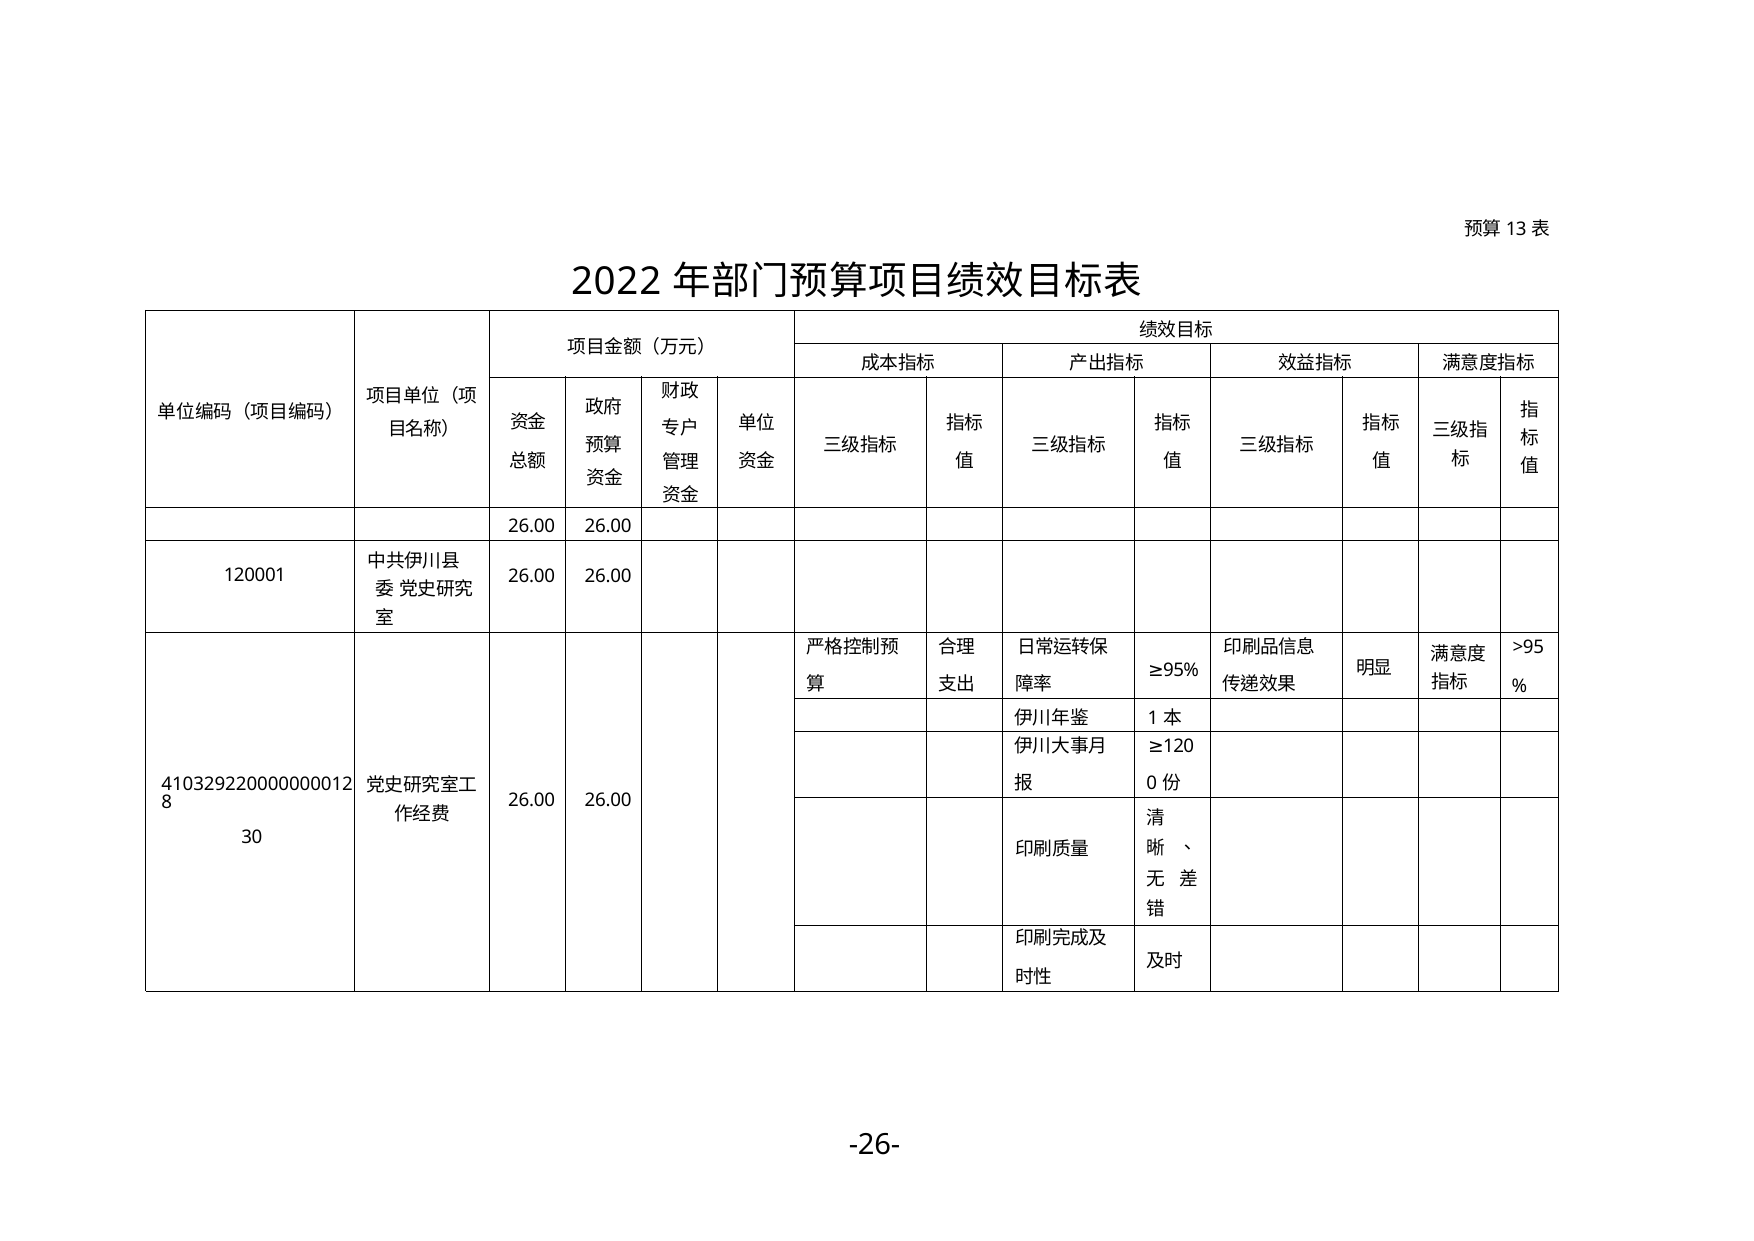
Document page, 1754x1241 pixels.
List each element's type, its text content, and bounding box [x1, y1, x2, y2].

table_cell [718, 508, 794, 540]
table_cell 日常运转保 障率 [1003, 633, 1134, 698]
table_cell [642, 508, 717, 540]
table_header 项目金额（万元） [490, 311, 794, 376]
table_cell [1419, 732, 1500, 796]
table_cell [1419, 926, 1500, 991]
table_cell [927, 508, 1002, 540]
table_cell [927, 732, 1002, 796]
table_cell [1211, 732, 1342, 796]
table_cell 26.00 [566, 633, 641, 991]
table_cell [642, 541, 717, 632]
text 2022 年部门预算项目绩效目标表 [571, 256, 1559, 304]
table_cell [1211, 508, 1342, 540]
table_cell [1343, 798, 1418, 925]
table_cell 效益指标 [1211, 344, 1418, 376]
table_cell 指标 值 [1343, 378, 1418, 507]
table_cell >95 % [1501, 633, 1558, 698]
table_cell 三级指 标 [1419, 378, 1500, 507]
table_cell [795, 699, 926, 731]
table_cell [927, 798, 1002, 925]
table_cell [355, 508, 489, 540]
table_cell [642, 633, 717, 991]
table_cell 印刷品信息 传递效果 [1211, 633, 1342, 698]
table_cell 4103292200000000128 30 [146, 633, 354, 991]
table_cell [927, 926, 1002, 991]
table_cell [927, 541, 1002, 632]
table_cell [718, 633, 794, 991]
table_cell 及时 [1135, 926, 1210, 991]
table_cell [795, 732, 926, 796]
table_header 项目单位（项 目名称） [355, 311, 489, 507]
table_cell 中共伊川县委 党史研究室 [355, 541, 489, 632]
table_cell [1343, 541, 1418, 632]
table_cell 单位 资金 [718, 378, 794, 507]
table_cell 伊川大事月 报 [1003, 732, 1134, 796]
table_cell [1135, 508, 1210, 540]
table_cell 1 本 [1135, 699, 1210, 731]
table_cell 产出指标 [1003, 344, 1210, 376]
table_cell [1419, 699, 1500, 731]
table_cell 指标 值 [1135, 378, 1210, 507]
table_cell [795, 798, 926, 925]
table_cell 26.00 [566, 541, 641, 632]
table_cell 财政 专户 管理 资金 [642, 378, 717, 507]
text 预算 13 表 [1464, 217, 1559, 240]
table_cell [795, 541, 926, 632]
table_cell 明显 [1343, 633, 1418, 698]
table_cell 指标 值 [927, 378, 1002, 507]
table_cell 成本指标 [795, 344, 1002, 376]
table_cell 120001 [146, 541, 354, 632]
table_cell [1343, 699, 1418, 731]
table_cell [1419, 508, 1500, 540]
table_cell 满意度指标 [1419, 344, 1558, 376]
table_header 单位编码（项目编码） [146, 311, 354, 507]
table_cell ≥95% [1135, 633, 1210, 698]
table_cell [1501, 732, 1558, 796]
table_cell [1343, 926, 1418, 991]
table_cell 26.00 [566, 508, 641, 540]
table_cell 严格控制预 算 [795, 633, 926, 698]
table_cell [1501, 926, 1558, 991]
table_cell 三级指标 [1211, 378, 1342, 507]
table_cell 政府 预算 资金 [566, 378, 641, 507]
table_cell 伊川年鉴 [1003, 699, 1134, 731]
table_cell [1419, 541, 1500, 632]
table_cell [1501, 541, 1558, 632]
table_cell [927, 699, 1002, 731]
table_cell [1211, 541, 1342, 632]
table_cell 三级指标 [795, 378, 926, 507]
table_cell 资金 总额 [490, 378, 565, 507]
table_cell 指 标 值 [1501, 378, 1558, 507]
table_cell [1501, 508, 1558, 540]
table_cell [1419, 798, 1500, 925]
table_cell [146, 508, 354, 540]
table_cell 三级指标 [1003, 378, 1134, 507]
table_cell 合理 支出 [927, 633, 1002, 698]
table_cell [795, 926, 926, 991]
table_cell [1135, 541, 1210, 632]
table_cell [1003, 541, 1134, 632]
table_header 绩效目标 [795, 311, 1558, 343]
table_cell [1343, 732, 1418, 796]
table_cell [718, 541, 794, 632]
table_cell 26.00 [490, 633, 565, 991]
table_cell [1211, 699, 1342, 731]
table_cell 26.00 [490, 508, 565, 540]
table_cell [1343, 508, 1418, 540]
table_cell 印刷质量 [1003, 798, 1134, 925]
table_cell [795, 508, 926, 540]
table_cell [1211, 798, 1342, 925]
table_cell 满意度 指标 [1419, 633, 1500, 698]
table_cell ≥120 0 份 [1135, 732, 1210, 796]
table_cell 印刷完成及 时性 [1003, 926, 1134, 991]
table_cell 26.00 [490, 541, 565, 632]
table_cell 党史研究室工 作经费 [355, 633, 489, 991]
table_cell [1501, 699, 1558, 731]
table_cell [1003, 508, 1134, 540]
table_cell 清晰、 无差 错 [1135, 798, 1210, 925]
table_cell [1211, 926, 1342, 991]
table_cell [1501, 798, 1558, 925]
